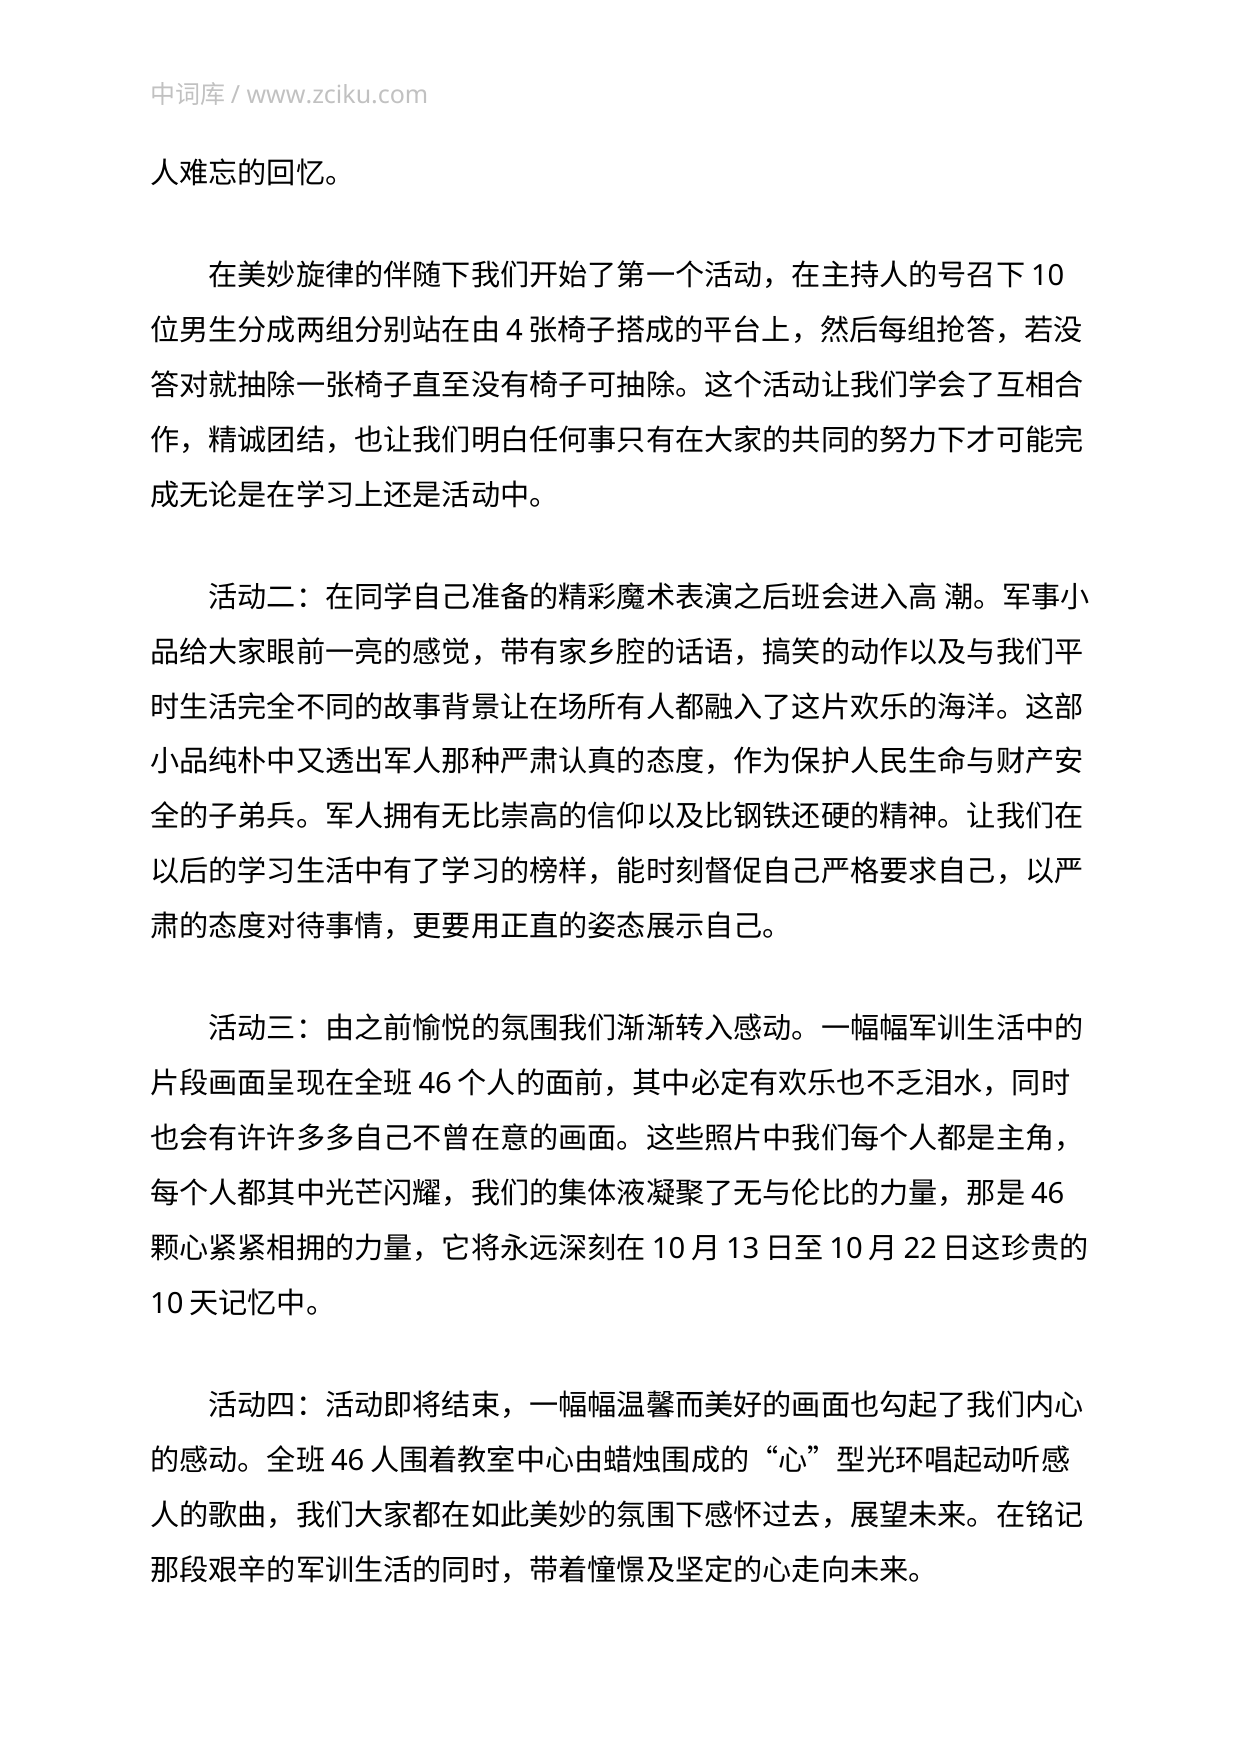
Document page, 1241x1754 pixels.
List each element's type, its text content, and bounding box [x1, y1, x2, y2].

text 在美妙旋律的伴随下我们开始了第一个活动，在主持人的号召下10位男生分成两组分别站在由4张椅子搭成的平台上，然后每组抢答，若没答对就抽除一张椅子直至没有椅子可抽除。这个活动让我们学会了互相合作，精诚团结，也让我们明白任何事只有在大家的共同的努力下才可能完成无论是在学习上还是活动中。 [150, 252, 1090, 514]
text 活动二：在同学自己准备的精彩魔术表演之后班会进入高 潮。军事小品给大家眼前一亮的感觉，带有家乡腔的话语，搞笑的动作以及与我们平时生活完全不同的故事背景让在场所有人都融入了这片欢乐的海洋。这部小品纯朴中又透出军人那种严肃认真的态度，作为保护人民生命与财产安全的子弟兵。军人拥有无比崇高的信仰以及比钢铁还硬的精神。让我们在以后的学习生活中有了学习的榜样，能时刻督促自己严格要求自己，以严肃的态度对待事情，更要用正直的姿态展示自己。 [150, 573, 1090, 945]
text 活动四：活动即将结束，一幅幅温馨而美好的画面也勾起了我们内心的感动。全班46人围着教室中心由蜡烛围成的“心”型光环唱起动听感人的歌曲，我们大家都在如此美妙的氛围下感怀过去，展望未来。在铭记那段艰辛的军训生活的同时，带着憧憬及坚定的心走向未来。 [150, 1381, 1090, 1588]
text 活动三：由之前愉悦的氛围我们渐渐转入感动。一幅幅军训生活中的片段画面呈现在全班46个人的面前，其中必定有欢乐也不乏泪水，同时也会有许许多多自己不曾在意的画面。这些照片中我们每个人都是主角，每个人都其中光芒闪耀，我们的集体液凝聚了无与伦比的力量，那是46颗心紧紧相拥的力量，它将永远深刻在10月13日至10月22日这珍贵的10天记忆中。 [150, 1004, 1090, 1322]
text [150, 150, 1090, 192]
